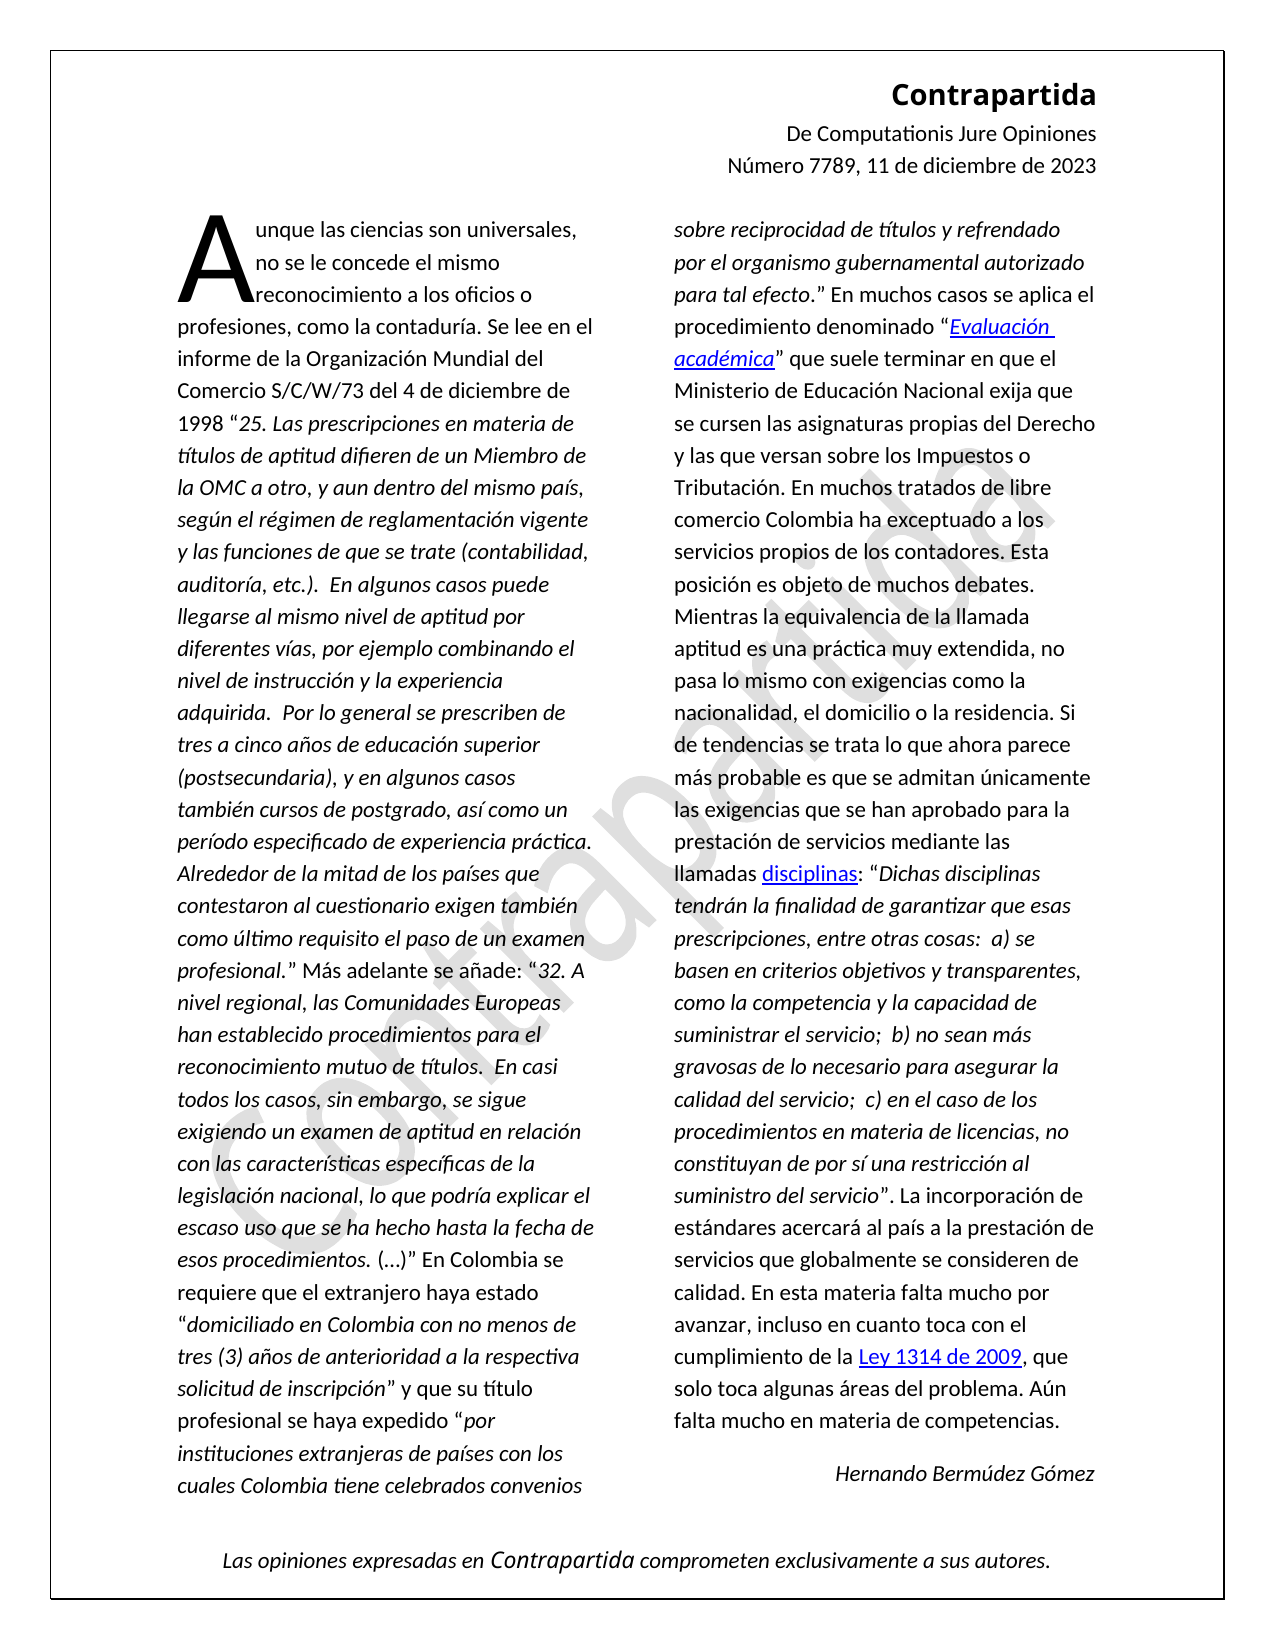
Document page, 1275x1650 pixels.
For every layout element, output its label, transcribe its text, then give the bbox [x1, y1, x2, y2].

text unque las ciencias son universales, no se le concede el mismo reconocimiento a los oficios o profesiones, como la contaduría. Se lee en el informe de la Organización Mundial del Comercio S/C/W/73 del 4 de diciembre de 1998 “25. Las prescripciones en materia de títulos de aptitud difieren de un Miembro de la OMC a otro, y aun dentro del mismo país, según el régimen de reglamentación vigente y las funciones de que se trate (contabilidad, auditoría, etc.). En algunos casos puede llegarse al mismo nivel de aptitud por diferentes vías, por ejemplo combinando el nivel de instrucción y la experiencia adquirida. Por lo general se prescriben de tres a cinco años de educación superior (postsecundaria), y en algunos casos también cursos de postgrado, así como un período especificado de experiencia práctica. Alrededor de la mitad de los países que contestaron al cuestionario exigen también como último requisito el paso de un examen profesional.” Más adelante se añade: “32. A nivel regional, las Comunidades Europeas han establecido procedimientos para el reconocimiento mutuo de títulos. En casi todos los casos, sin embargo, se sigue exigiendo un examen de aptitud en relación con las características específicas de la legislación nacional, lo que podría explicar el escaso uso que se ha hecho hasta la fecha de esos procedimientos. (…)” En Colombia se requiere que el extranjero haya estado “domiciliado en Colombia con no menos de tres (3) años de anterioridad a la respectiva solicitud de inscripción” y que su título profesional se haya expedido “por instituciones extranjeras de países con los cuales Colombia tiene celebrados convenios sobre reciprocidad de títulos y refrendado por el organismo gubernamental autorizado para tal efecto.” En muchos casos se aplica el procedimiento denominado “Evaluación académica” que suele terminar en que el Ministerio de Educación Nacional exija que se cursen las asignaturas propias del Derecho y las que versan sobre los Impuestos o Tributación. En muchos tratados de libre comercio Colombia ha exceptuado a los servicios propios de los contadores. Esta posición es objeto de muchos debates. Mientras la equivalencia de la llamada aptitud es una práctica muy extendida, no pasa lo mismo con exigencias como la nacionalidad, el domicilio o la residencia. Si de tendencias se trata lo que ahora parece más probable es que se admitan únicamente las exigencias que se han aprobado para la prestación de servicios mediante las llamadas disciplinas: “Dichas disciplinas tendrán la finalidad de garantizar que esas prescripciones, entre otras cosas: a) se basen en criterios objetivos y transparentes, como la competencia y la capacidad de suministrar el servicio; b) no sean más gravosas de lo necesario para asegurar la calidad del servicio; c) en el caso de los procedimientos en materia de licencias, no constituyan de por sí una restricción al suministro del servicio”. La incorporación de estándares acercará al país a la prestación de servicios que globalmente se consideren de calidad. En esta materia falta mucho por avanzar, incluso en cuanto toca con el cumplimiento de la Ley 1314 de 2009, que solo toca algunas áreas del problema. Aún falta mucho en materia de competencias. [177, 216, 600, 1499]
text unque las ciencias son universales, no se le concede el mismo reconocimiento a los oficios o profesiones, como la contaduría. Se lee en el informe de la Organización Mundial del Comercio S/C/W/73 del 4 de diciembre de 1998 “25. Las prescripciones en materia de títulos de aptitud difieren de un Miembro de la OMC a otro, y aun dentro del mismo país, según el régimen de reglamentación vigente y las funciones de que se trate (contabilidad, auditoría, etc.). En algunos casos puede llegarse al mismo nivel de aptitud por diferentes vías, por ejemplo combinando el nivel de instrucción y la experiencia adquirida. Por lo general se prescriben de tres a cinco años de educación superior (postsecundaria), y en algunos casos también cursos de postgrado, así como un período especificado de experiencia práctica. Alrededor de la mitad de los países que contestaron al cuestionario exigen también como último requisito el paso de un examen profesional.” Más adelante se añade: “32. A nivel regional, las Comunidades Europeas han establecido procedimientos para el reconocimiento mutuo de títulos. En casi todos los casos, sin embargo, se sigue exigiendo un examen de aptitud en relación con las características específicas de la legislación nacional, lo que podría explicar el escaso uso que se ha hecho hasta la fecha de esos procedimientos. (…)” En Colombia se requiere que el extranjero haya estado “domiciliado en Colombia con no menos de tres (3) años de anterioridad a la respectiva solicitud de inscripción” y que su título profesional se haya expedido “por instituciones extranjeras de países con los cuales Colombia tiene celebrados convenios sobre reciprocidad de títulos y refrendado por el organismo gubernamental autorizado para tal efecto.” En muchos casos se aplica el procedimiento denominado “Evaluación académica” que suele terminar en que el Ministerio de Educación Nacional exija que se cursen las asignaturas propias del Derecho y las que versan sobre los Impuestos o Tributación. En muchos tratados de libre comercio Colombia ha exceptuado a los servicios propios de los contadores. Esta posición es objeto de muchos debates. Mientras la equivalencia de la llamada aptitud es una práctica muy extendida, no pasa lo mismo con exigencias como la nacionalidad, el domicilio o la residencia. Si de tendencias se trata lo que ahora parece más probable es que se admitan únicamente las exigencias que se han aprobado para la prestación de servicios mediante las llamadas disciplinas: “Dichas disciplinas tendrán la finalidad de garantizar que esas prescripciones, entre otras cosas: a) se basen en criterios objetivos y transparentes, como la competencia y la capacidad de suministrar el servicio; b) no sean más gravosas de lo necesario para asegurar la calidad del servicio; c) en el caso de los procedimientos en materia de licencias, no constituyan de por sí una restricción al suministro del servicio”. La incorporación de estándares acercará al país a la prestación de servicios que globalmente se consideren de calidad. En esta materia falta mucho por avanzar, incluso en cuanto toca con el cumplimiento de la Ley 1314 de 2009, que solo toca algunas áreas del problema. Aún falta mucho en materia de competencias. [674, 216, 1097, 1434]
text Hernando Bermúdez Gómez [674, 1459, 1097, 1488]
